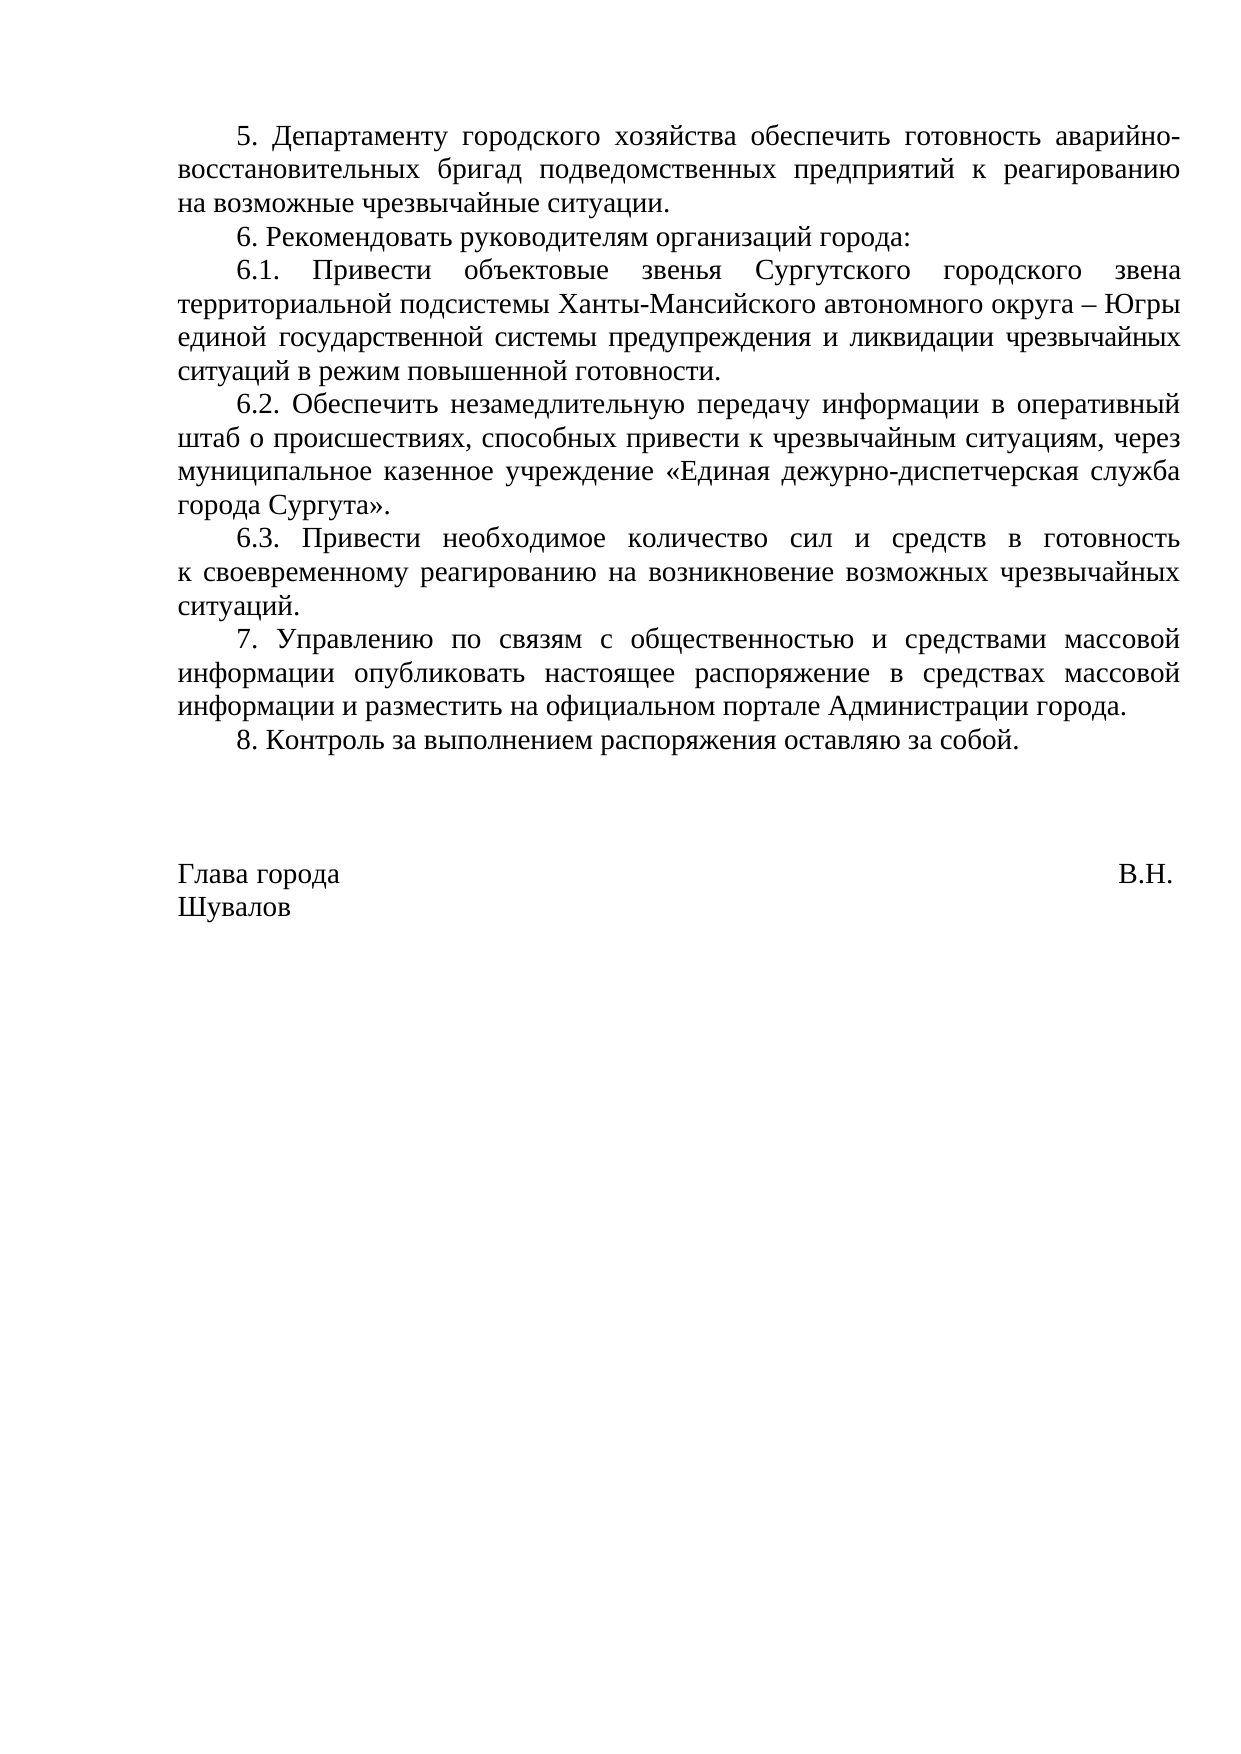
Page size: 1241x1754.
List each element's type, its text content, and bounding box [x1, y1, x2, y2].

text 6.2. Обеспечить незамедлительную передачу информации в оперативный штаб о происшествиях, способных привести к чрезвычайным ситуациям, через муниципальное казенное учреждение «Единая дежурно-диспетчерская служба города Сургута». [177, 386, 1181, 521]
text 5. Департаменту городского хозяйства обеспечить готовность аварийно-восстановительных бригад подведомственных предприятий к реагированию на возможные чрезвычайные ситуации. [177, 118, 1181, 219]
text 6.3. Привести необходимое количество сил и средств в готовность к своевременному реагированию на возникновение возможных чрезвычайных ситуаций. [177, 521, 1181, 621]
text 8. Контроль за выполнением распоряжения оставляю за собой. [177, 722, 1181, 755]
text Глава города В.Н. Шувалов [177, 856, 1181, 923]
text 6. Рекомендовать руководителям организаций города: [177, 219, 1181, 252]
text 6.1. Привести объектовые звенья Сургутского городского звена территориальной подсистемы Ханты-Мансийского автономного округа – Югры единой государственной системы предупреждения и ликвидации чрезвычайных ситуаций в режим повышенной готовности. [177, 252, 1181, 386]
text 7. Управлению по связям с общественностью и средствами массовой информации опубликовать настоящее распоряжение в средствах массовой информации и разместить на официальном портале Администрации города. [177, 621, 1181, 722]
